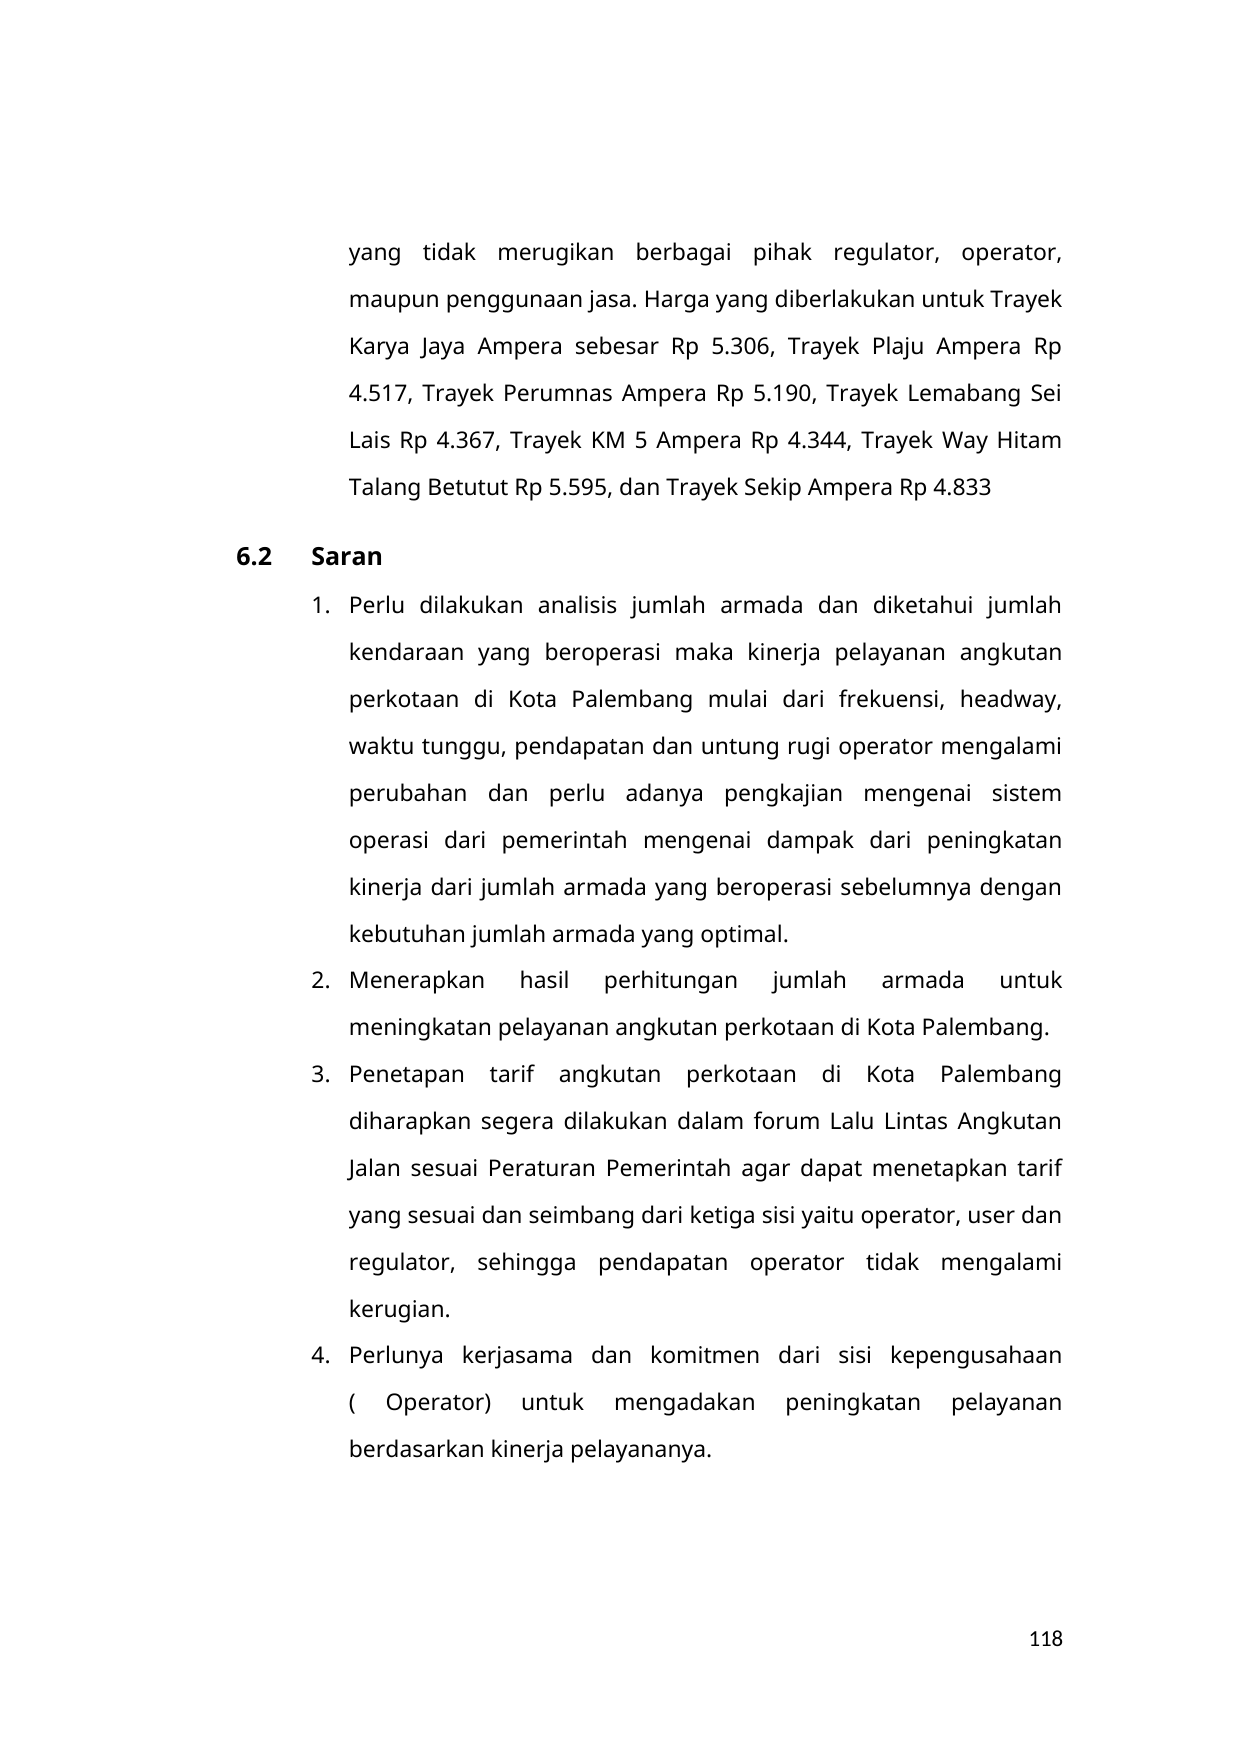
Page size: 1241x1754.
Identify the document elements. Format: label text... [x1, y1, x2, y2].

list Perlunya kerjasama dan komitmen dari sisi kepengusahaan ( Operator) untuk mengadakan peningkatan pelayanan berdasarkan kinerja pelayananya. [311, 1339, 1063, 1464]
list Menerapkan hasil perhitungan jumlah armada untuk meningkatan pelayanan angkutan perkotaan di Kota Palembang. [311, 964, 1063, 1042]
list Penetapan tarif angkutan perkotaan di Kota Palembang diharapkan segera dilakukan dalam forum Lalu Lintas Angkutan Jalan sesuai Peraturan Pemerintah agar dapat menetapkan tarif yang sesuai dan seimbang dari ketiga sisi yaitu operator, user dan regulator, sehingga pendapatan operator tidak mengalami kerugian. [311, 1058, 1063, 1324]
subtitle Saran [236, 538, 1063, 572]
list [311, 236, 1063, 502]
list Perlu dilakukan analisis jumlah armada dan diketahui jumlah kendaraan yang beroperasi maka kinerja pelayanan angkutan perkotaan di Kota Palembang mulai dari frekuensi, headway, waktu tunggu, pendapatan dan untung rugi operator mengalami perubahan dan perlu adanya pengkajian mengenai sistem operasi dari pemerintah mengenai dampak dari peningkatan kinerja dari jumlah armada yang beroperasi sebelumnya dengan kebutuhan jumlah armada yang optimal. [311, 589, 1063, 949]
